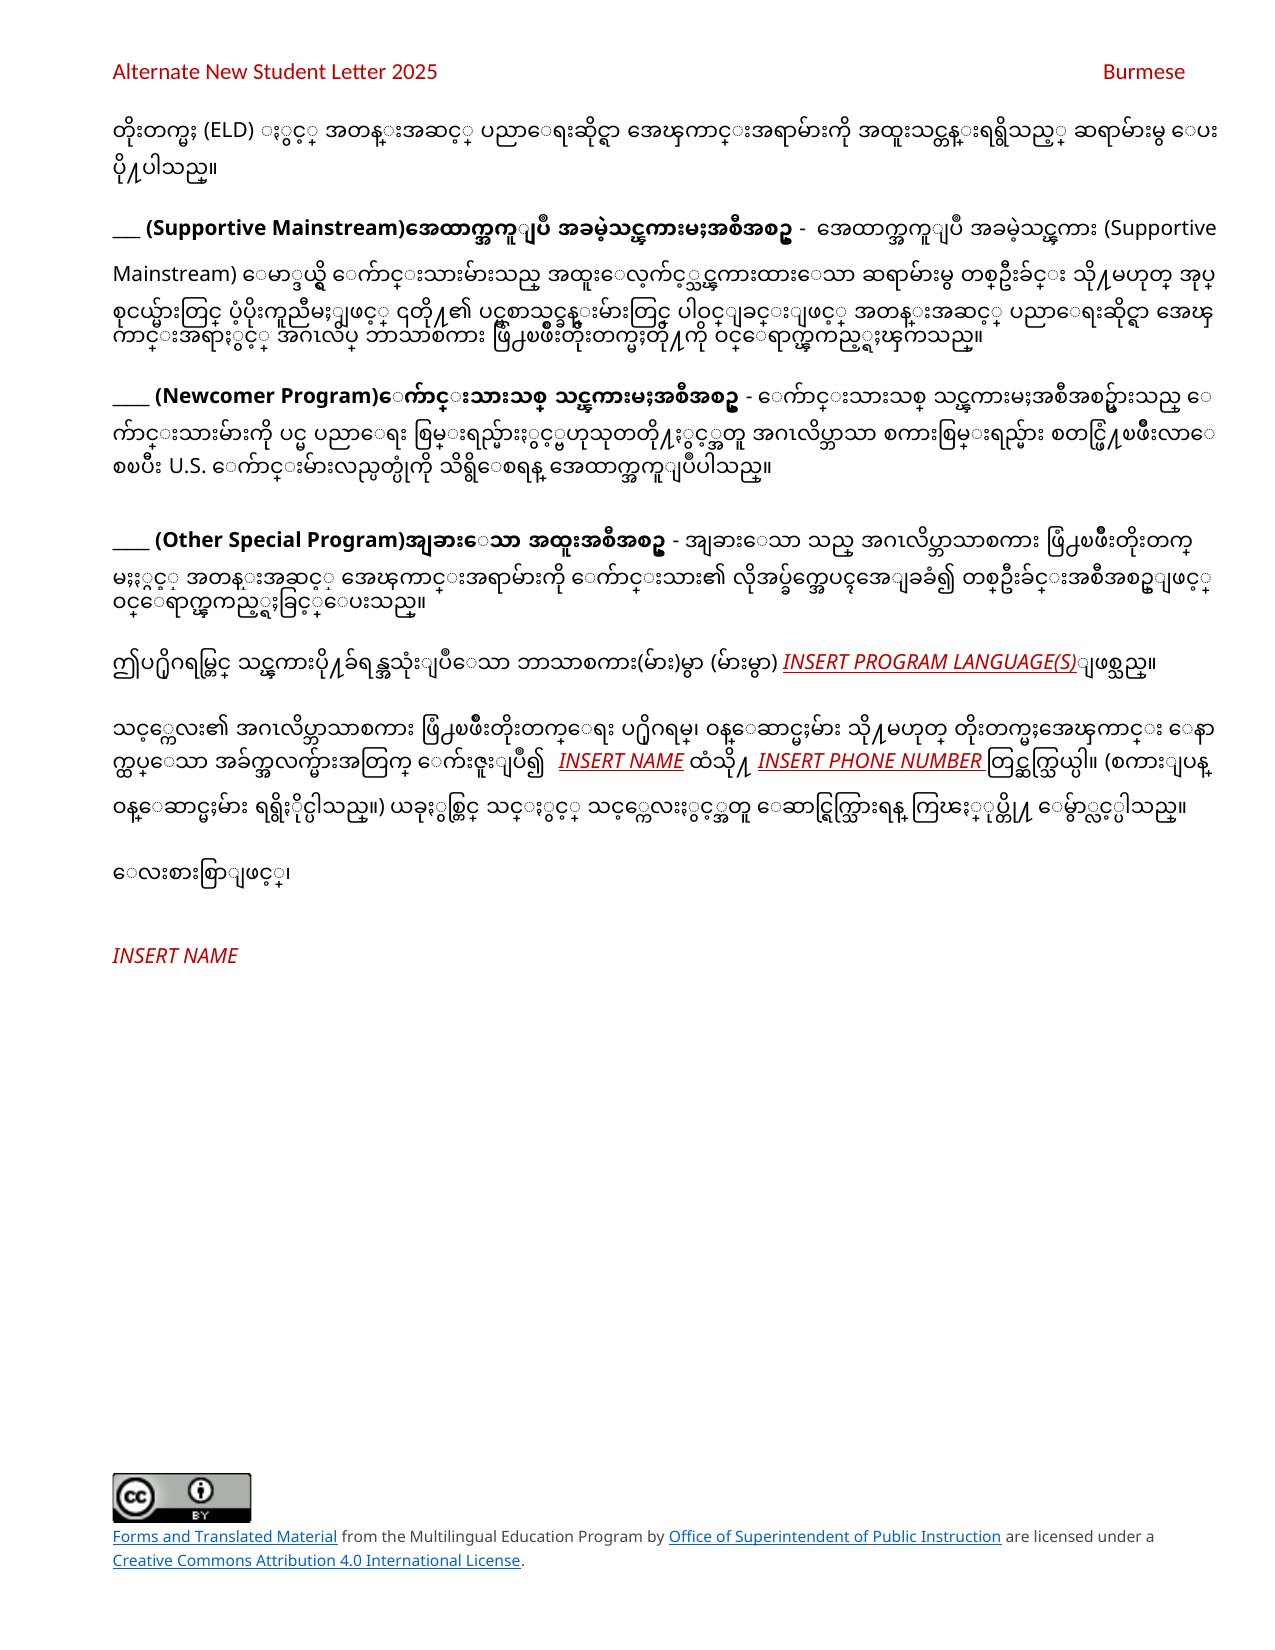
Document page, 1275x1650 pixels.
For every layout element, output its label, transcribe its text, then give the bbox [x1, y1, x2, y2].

text ဤပ႐ိုဂရမ္တြင္ သင္ၾကားပို႔ခ်ရန္အသုံးျပဳေသာ ဘာသာစကား(မ်ား)မွာ (မ်ားမွာ) INSERT PROGRAM LANGUAGE(S)ျဖစ္သည္။ [112, 642, 1219, 688]
text သင့္ကေလး၏ အဂၤလိပ္ဘာသာစကား ဖြံ႕ၿဖိဳးတိုးတက္ေရး ပ႐ိုဂရမ္၊ ဝန္ေဆာင္မႈမ်ား သို႔မဟုတ္ တိုးတက္မႈအေၾကာင္း ေနာက္ထပ္ေသာ အခ်က္အလက္မ်ားအတြက္ ေက်းဇူးျပဳ၍ INSERT NAME ထံသို႔ INSERT PHONE NUMBERတြင္ဆက္သြယ္ပါ။ (စကားျပန္ဝန္ေဆာင္မႈမ်ား ရရွိႏိုင္ပါသည္။) ယခုႏွစ္တြင္ သင္ႏွင့္ သင့္ကေလးႏွင့္အတူ ေဆာင္ရြက္သြားရန္ ကြၽႏ္ုပ္တို႔ ေမွ်ာ္လင့္ပါသည္။ [112, 716, 1219, 831]
text INSERT NAME [112, 941, 1219, 969]
picture [112, 1473, 252, 1523]
text ___ (Supportive Mainstream)အေထာက္အကူျပဳ အခမဲ့သင္ၾကားမႈအစီအစဥ္ - အေထာက္အကူျပဳ အခမဲ့သင္ၾကား (Supportive Mainstream) ေမာ္ဒယ္ရွိ ေက်ာင္းသားမ်ားသည္ အထူးေလ့က်င့္သင္ၾကားထားေသာ ဆရာမ်ားမွ တစ္ဦးခ်င္း သို႔မဟုတ္ အုပ္စုငယ္မ်ားတြင္ ပံ့ပိုးကူညီမႈျဖင့္ ၎တို႔၏ ပင္မစာသင္ခန္းမ်ားတြင္ ပါဝင္ျခင္းျဖင့္ အတန္းအဆင့္ ပညာေရးဆိုင္ရာ အေၾကာင္းအရာႏွင့္ အဂၤလိပ္ ဘာသာစကား ဖြံ႕ၿဖိဳးတိုးတက္မႈတို႔ကို ဝင္ေရာက္ၾကည့္ရႈၾကသည္။ [112, 208, 1219, 347]
text ေလးစားစြာျဖင့္၊ [112, 860, 201, 884]
text ေလးစားစြာျဖင့္၊ [203, 860, 1219, 884]
text ____ (Newcomer Program)ေက်ာင္းသားသစ္ သင္ၾကားမႈအစီအစဥ္ - ေက်ာင္းသားသစ္ သင္ၾကားမႈအစီအစဥ္မ်ားသည္ ေက်ာင္းသားမ်ားကို ပင္မ ပညာေရး စြမ္းရည္မ်ားႏွင့္ဗဟုသုတတို႔ႏွင့္အတူ အဂၤလိပ္ဘာသာ စကားစြမ္းရည္မ်ား စတင္ဖြံ႔ၿဖိဳးလာေစၿပီး U.S. ေက်ာင္းမ်ားလည္ပတ္ပုံကို သိရွိေစရန္ အေထာက္အကူျပဳပါသည္။ [112, 376, 1219, 491]
text ____ (Other Special Program)အျခားေသာ အထူးအစီအစဥ္ - အျခားေသာ သည္ အဂၤလိပ္ဘာသာစကား ဖြံ႕ၿဖိဳးတိုးတက္မႈႏွင့္ အတန္းအဆင့္ အေၾကာင္းအရာမ်ားကို ေက်ာင္းသား၏ လိုအပ္ခ်က္အေပၚအေျခခံ၍ တစ္ဦးခ်င္းအစီအစဥ္ျဖင့္ ဝင္ေရာက္ၾကည့္ရႈခြင့္ေပးသည္။ [112, 520, 1219, 614]
